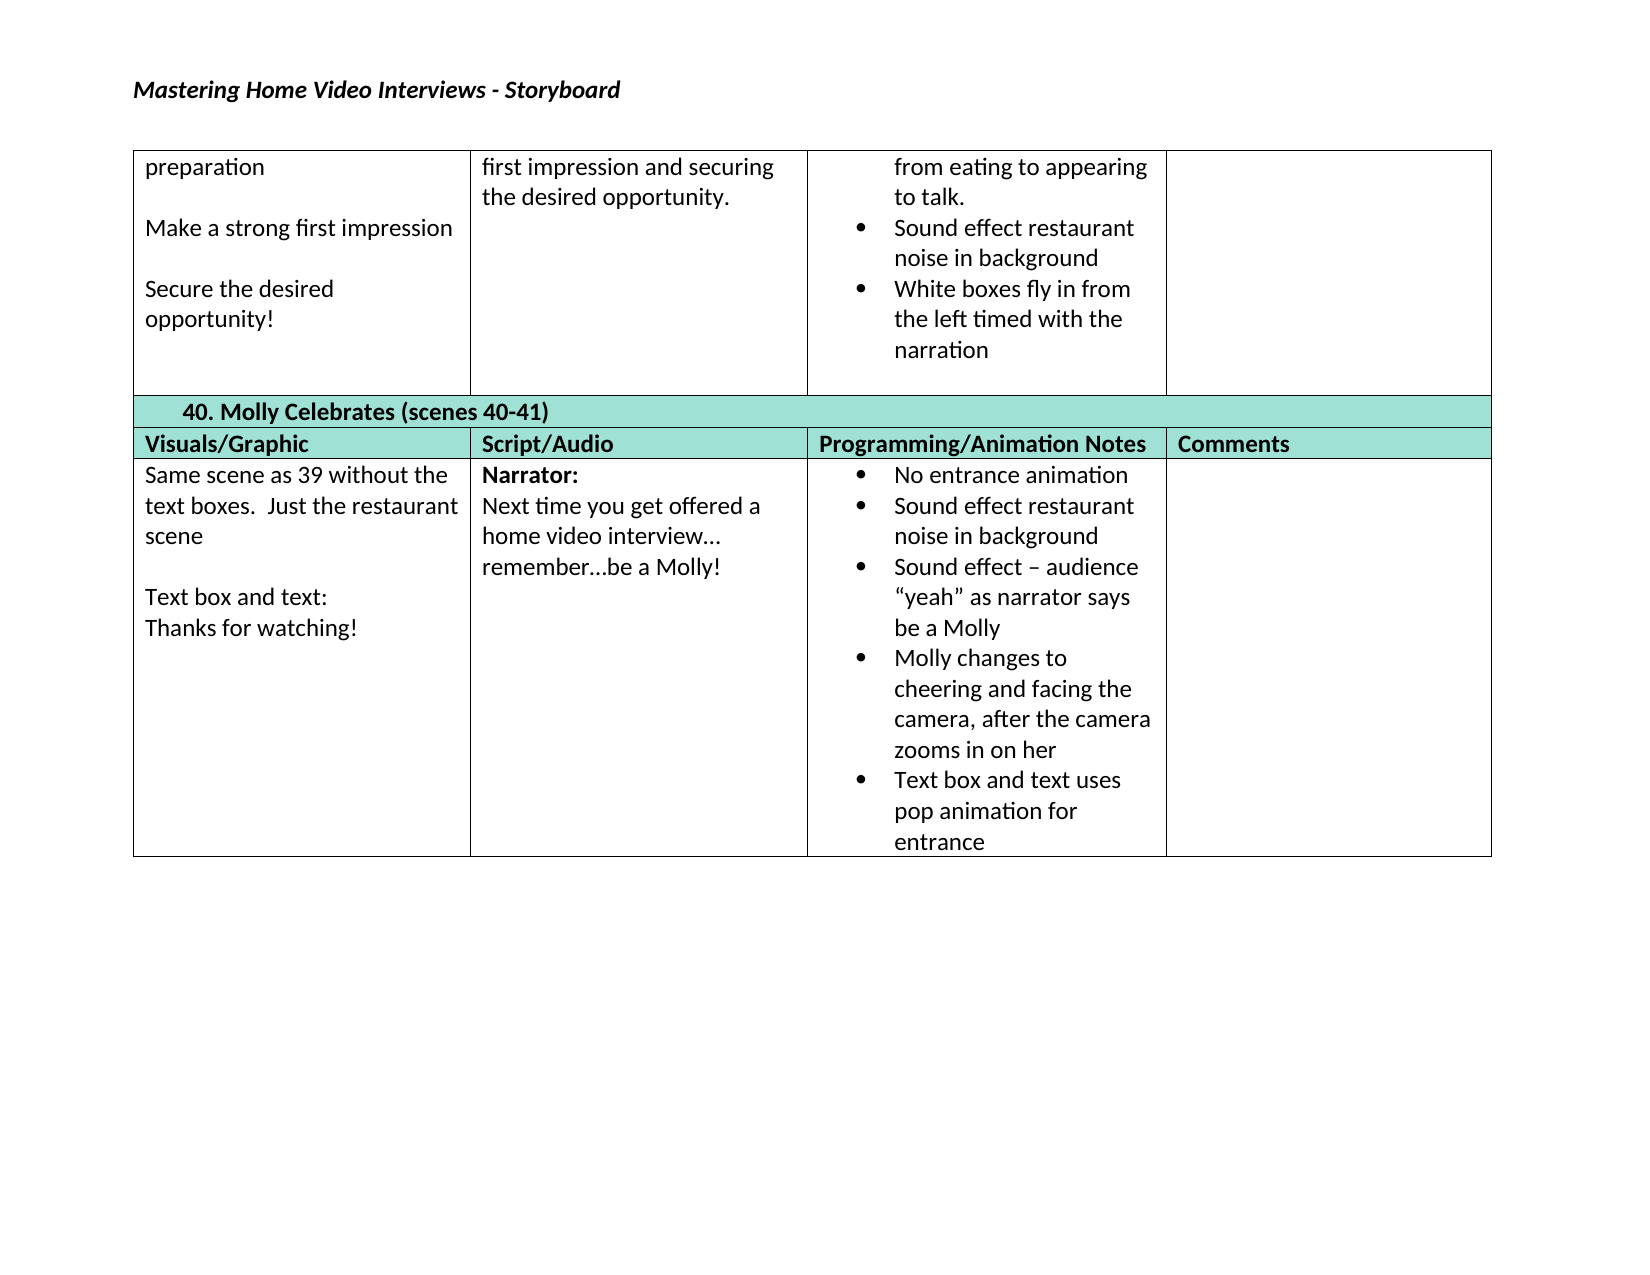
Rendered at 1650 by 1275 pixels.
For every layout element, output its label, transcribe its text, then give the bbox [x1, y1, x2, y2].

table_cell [471, 151, 807, 395]
table_cell [1167, 151, 1491, 395]
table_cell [134, 151, 470, 395]
table_cell [1167, 459, 1491, 856]
table_cell Visuals/Graphic [134, 428, 470, 458]
table_cell Narrator: Next time you get offered a home video interview…remember…be a Molly! [471, 459, 807, 856]
table_cell Comments [1167, 428, 1491, 458]
table_cell Molly Celebrates (scenes 40-41) [134, 396, 1491, 427]
table_cell Programming/Animation Notes [808, 428, 1166, 458]
table_cell No entrance animation Sound effect restaurant noise in background Sound effect – audience “yeah” as narrator says be a Molly Molly changes to cheering and facing the camera, after the camera zooms in on her Text box and text uses pop animation for entrance [808, 459, 1166, 856]
table_cell Same scene as 39 without the text boxes. Just the restaurant scene Text box and text: Thanks for watching! [134, 459, 470, 856]
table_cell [808, 151, 1166, 395]
table_cell Script/Audio [471, 428, 807, 458]
